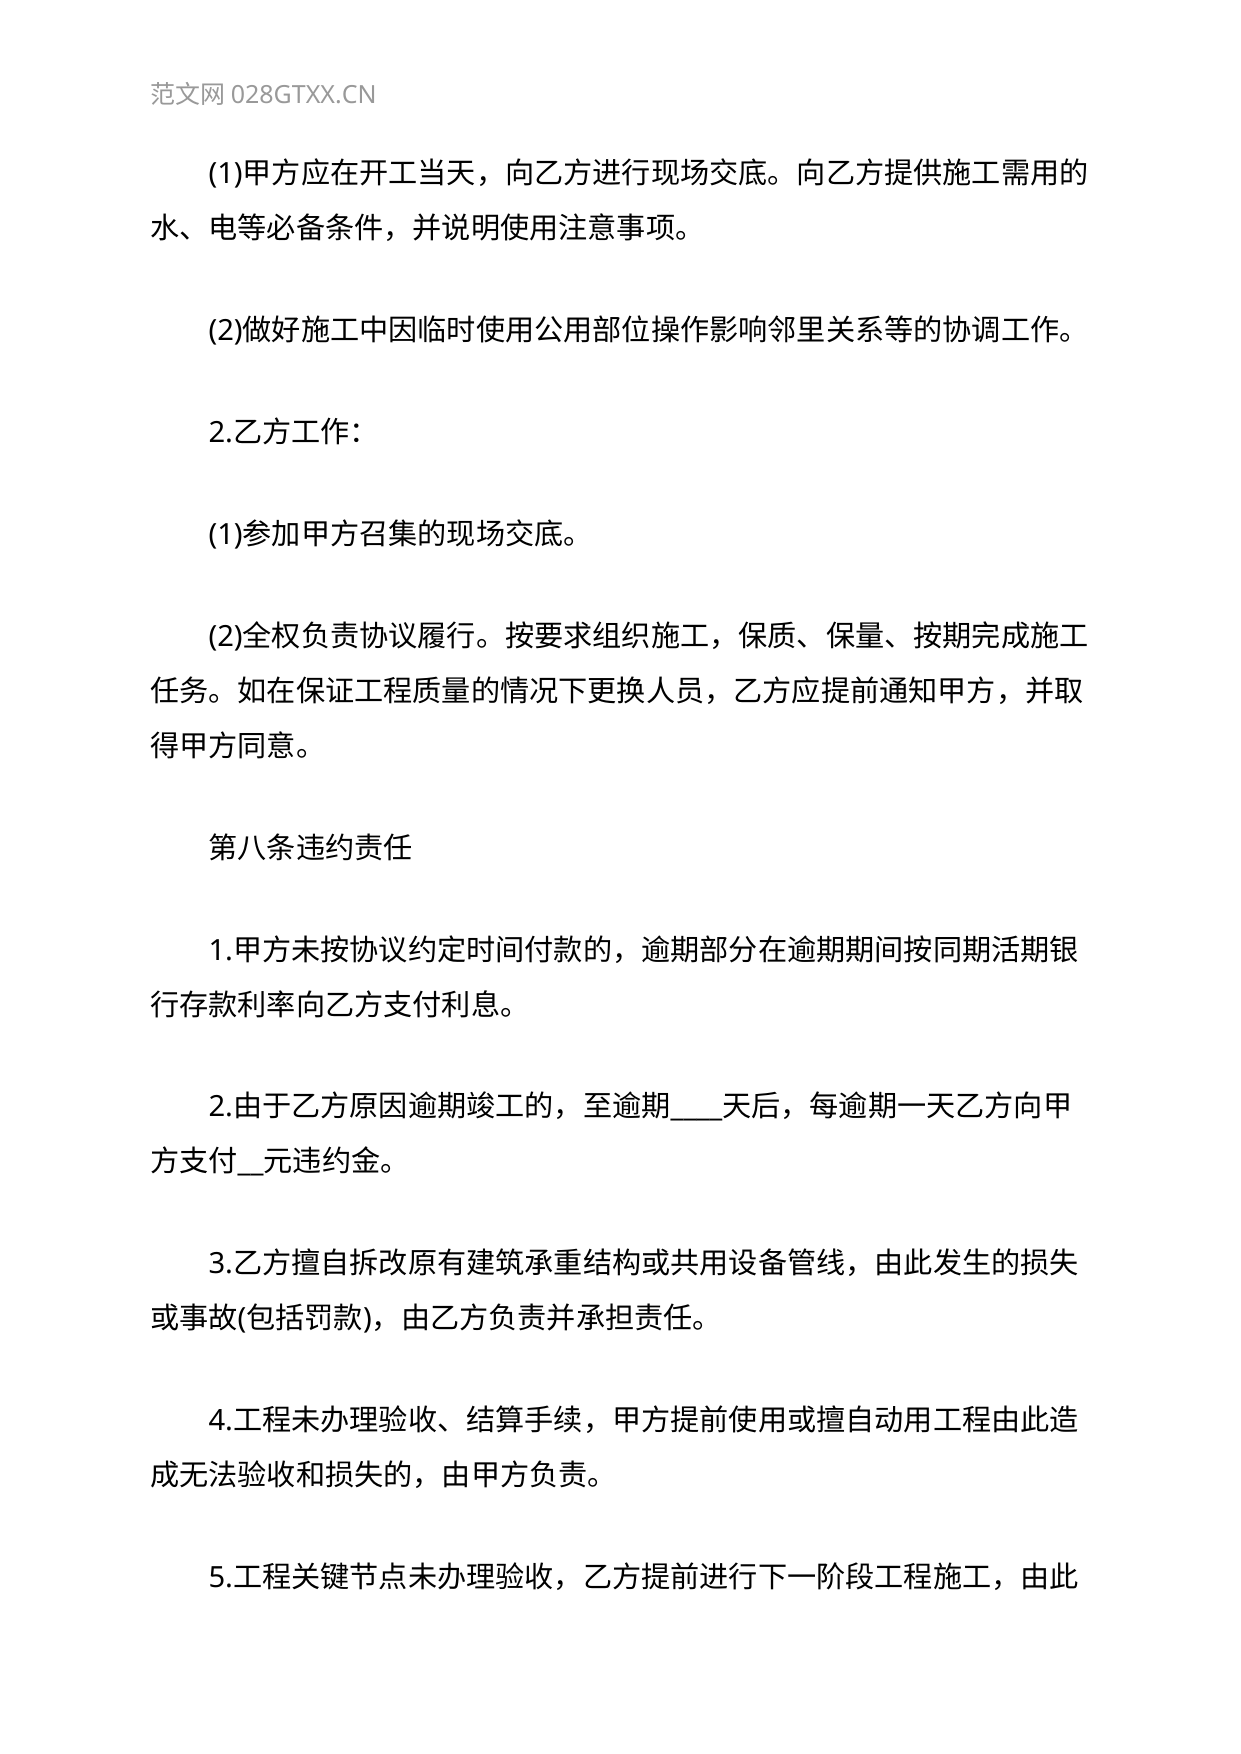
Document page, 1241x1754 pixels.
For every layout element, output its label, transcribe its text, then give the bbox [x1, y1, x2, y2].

text (1)甲方应在开工当天，向乙方进行现场交底。向乙方提供施工需用的水、电等必备条件，并说明使用注意事项。 [150, 150, 1090, 247]
text 1.甲方未按协议约定时间付款的，逾期部分在逾期期间按同期活期银行存款利率向乙方支付利息。 [150, 926, 1090, 1023]
text (2)全权负责协议履行。按要求组织施工，保质、保量、按期完成施工任务。如在保证工程质量的情况下更换人员，乙方应提前通知甲方，并取得甲方同意。 [150, 613, 1090, 765]
text 2.由于乙方原因逾期竣工的，至逾期____天后，每逾期一天乙方向甲方支付__元违约金。 [150, 1083, 1090, 1180]
text (2)做好施工中因临时使用公用部位操作影响邻里关系等的协调工作。 [150, 307, 1090, 349]
text 4.工程未办理验收、结算手续，甲方提前使用或擅自动用工程由此造成无法验收和损失的，由甲方负责。 [150, 1397, 1090, 1494]
text 3.乙方擅自拆改原有建筑承重结构或共用设备管线，由此发生的损失或事故(包括罚款)，由乙方负责并承担责任。 [150, 1240, 1090, 1337]
text (1)参加甲方召集的现场交底。 [150, 511, 1090, 553]
text 2.乙方工作： [150, 409, 1090, 451]
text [150, 1554, 1090, 1596]
text 第八条违约责任 [150, 824, 1090, 867]
